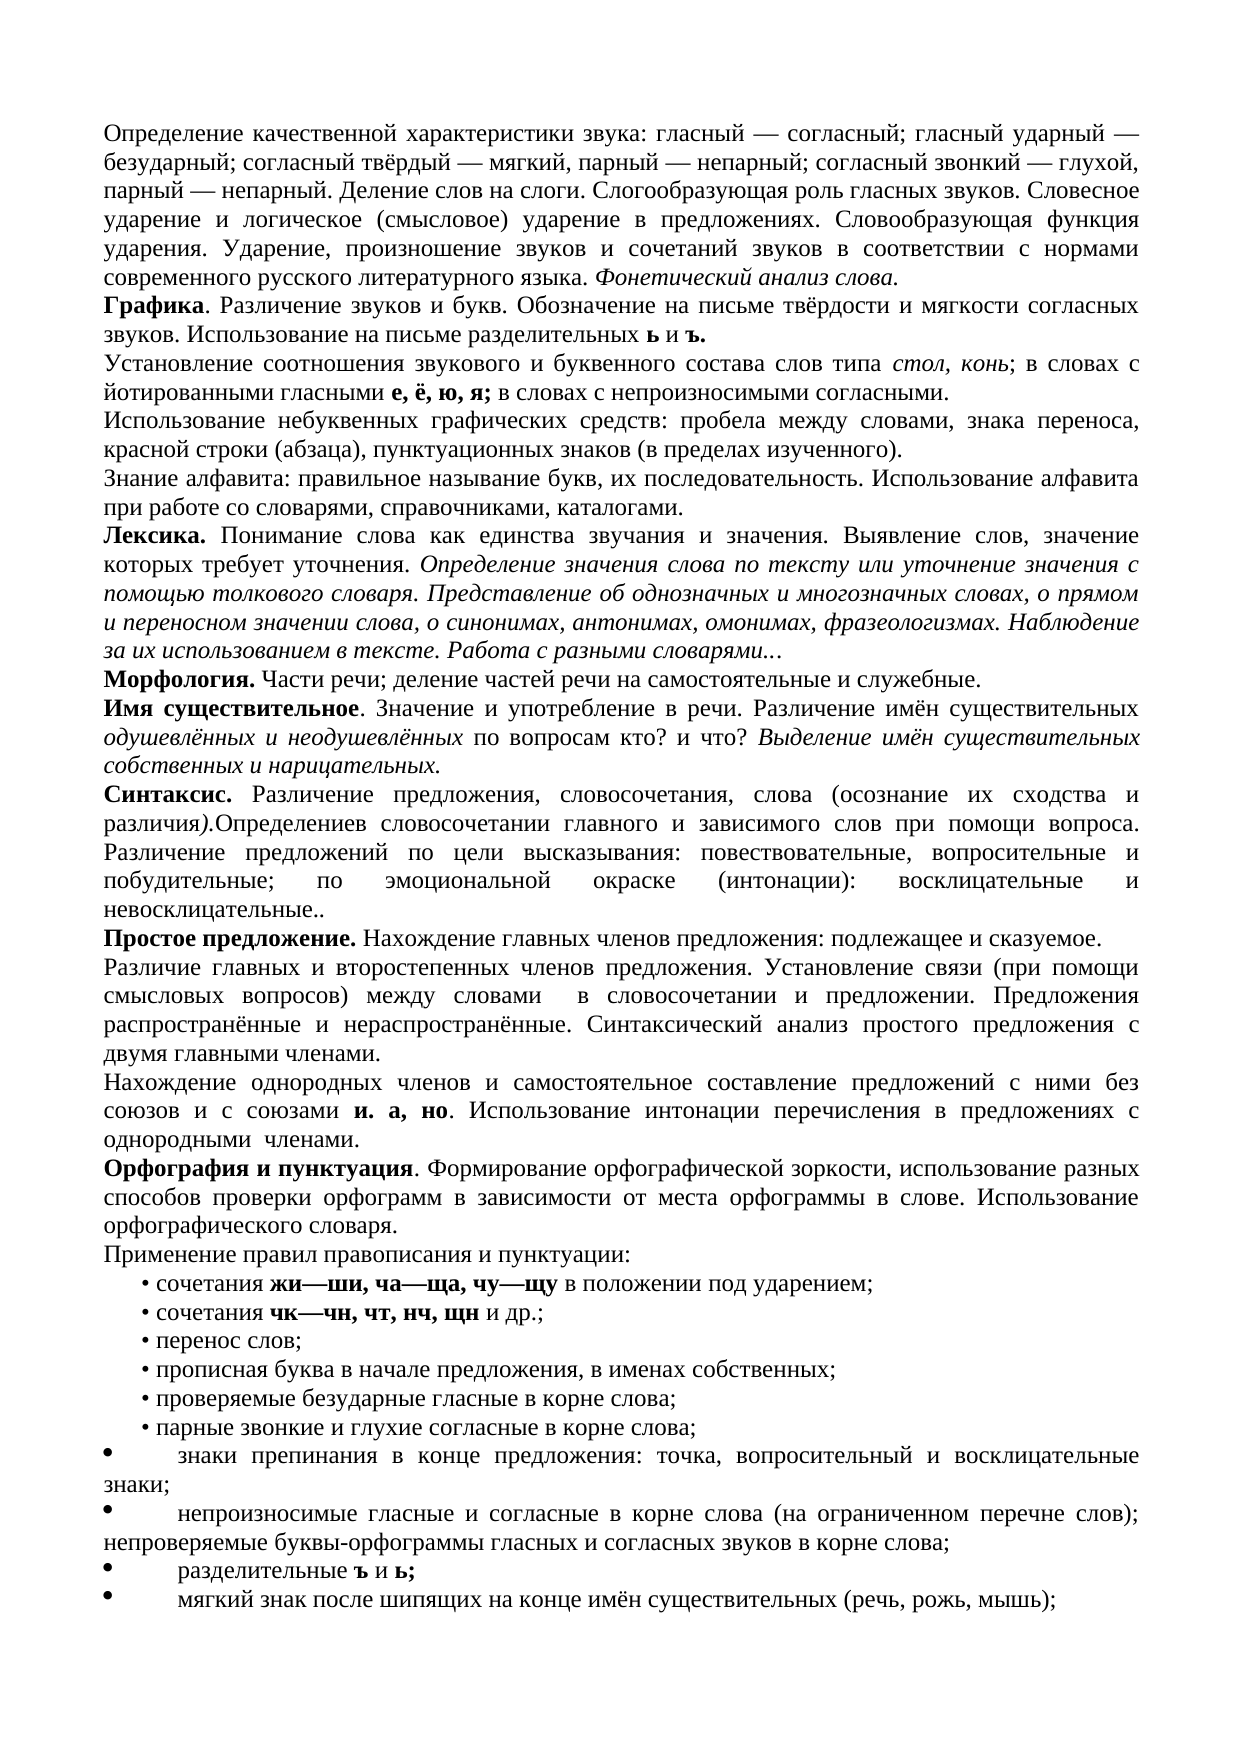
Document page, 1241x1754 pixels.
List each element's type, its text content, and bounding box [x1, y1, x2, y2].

text Различие главных и второстепенных членов предложения. Установление связи (при помощи смысловых вопросов) между словами в словосочетании и предложении. Предложения распространённые и нераспространённые. Синтаксический анализ простого предложения с двумя главными членами. [103, 952, 1140, 1067]
text Нахождение однородных членов и самостоятельное составление предложений с ними без союзов и с союзами и. а, но. Использование интонации перечисления в предложениях с однородными членами. [103, 1067, 1140, 1153]
text Орфография и пунктуация. Формирование орфографической зоркости, использование разных способов проверки орфограмм в зависимости от места орфограммы в слове. Использование орфографического словаря. [103, 1153, 1140, 1239]
text Знание алфавита: правильное называние букв, их последовательность. Использование алфавита при работе со словарями, справочниками, каталогами. [103, 463, 1140, 521]
text • прописная буква в начале предложения, в именах собственных; [103, 1354, 1140, 1383]
list знаки препинания в конце предложения: точка, вопросительный и восклицательные знаки; [103, 1441, 1140, 1498]
text • парные звонкие и глухие согласные в корне слова; [103, 1412, 1140, 1441]
text • сочетания чк—чн, чт, нч, щн и др.; [103, 1297, 1140, 1326]
text Использование небуквенных графических средств: пробела между словами, знака переноса, красной строки (абзаца), пунктуационных знаков (в пределах изученного). [103, 406, 1140, 463]
text Синтаксис. Различение предложения, словосочетания, слова (осознание их сходства и различия).Определениев словосочетании главного и зависимого слов при помощи вопроса. Различение предложений по цели высказывания: повествовательные, вопросительные и побудительные; по эмоциональной окраске (интонации): восклицательные и невосклицательные.. [103, 779, 1140, 923]
list разделительные ъ и ь; [103, 1556, 1140, 1584]
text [103, 118, 1140, 291]
text Простое предложение. Нахождение главных членов предложения: подлежащее и сказуемое. [103, 923, 1140, 952]
text • проверяемые безударные гласные в корне слова; [103, 1383, 1140, 1412]
text Морфология. Части речи; деление частей речи на самостоятельные и служебные. [103, 664, 1140, 693]
text Установление соотношения звукового и буквенного состава слов типа стол, конь; в словах с йотированными гласными е, ё, ю, я; в словах с непроизносимыми согласными. [103, 348, 1140, 406]
text Применение правил правописания и пунктуации: [103, 1239, 1140, 1268]
text • перенос слов; [103, 1326, 1140, 1354]
list мягкий знак после шипящих на конце имён существительных (речь, рожь, мышь); [103, 1584, 1140, 1613]
text Имя существительное. Значение и употребление в речи. Различение имён существительных одушевлённых и неодушевлённых по вопросам кто? и что? Выделение имён существительных собственных и нарицательных. [103, 693, 1140, 779]
text • сочетания жи—ши, ча—ща, чу—щу в положении под ударением; [103, 1268, 1140, 1297]
list непроизносимые гласные и согласные в корне слова (на ограниченном перечне слов); непроверяемые буквы-орфограммы гласных и согласных звуков в корне слова; [103, 1498, 1140, 1556]
text Лексика. Понимание слова как единства звучания и значения. Выявление слов, значение которых требует уточнения. Определение значения слова по тексту или уточнение значения с помощью толкового словаря. Представление об однозначных и многозначных словах, о прямом и переносном значении слова, о синонимах, антонимах, омонимах, фразеологизмах. Наблюдение за их использованием в тексте. Работа с разными словарями... [103, 521, 1140, 664]
text Графика. Различение звуков и букв. Обозначение на письме твёрдости и мягкости согласных звуков. Использование на письме разделительных ь и ъ. [103, 291, 1140, 348]
